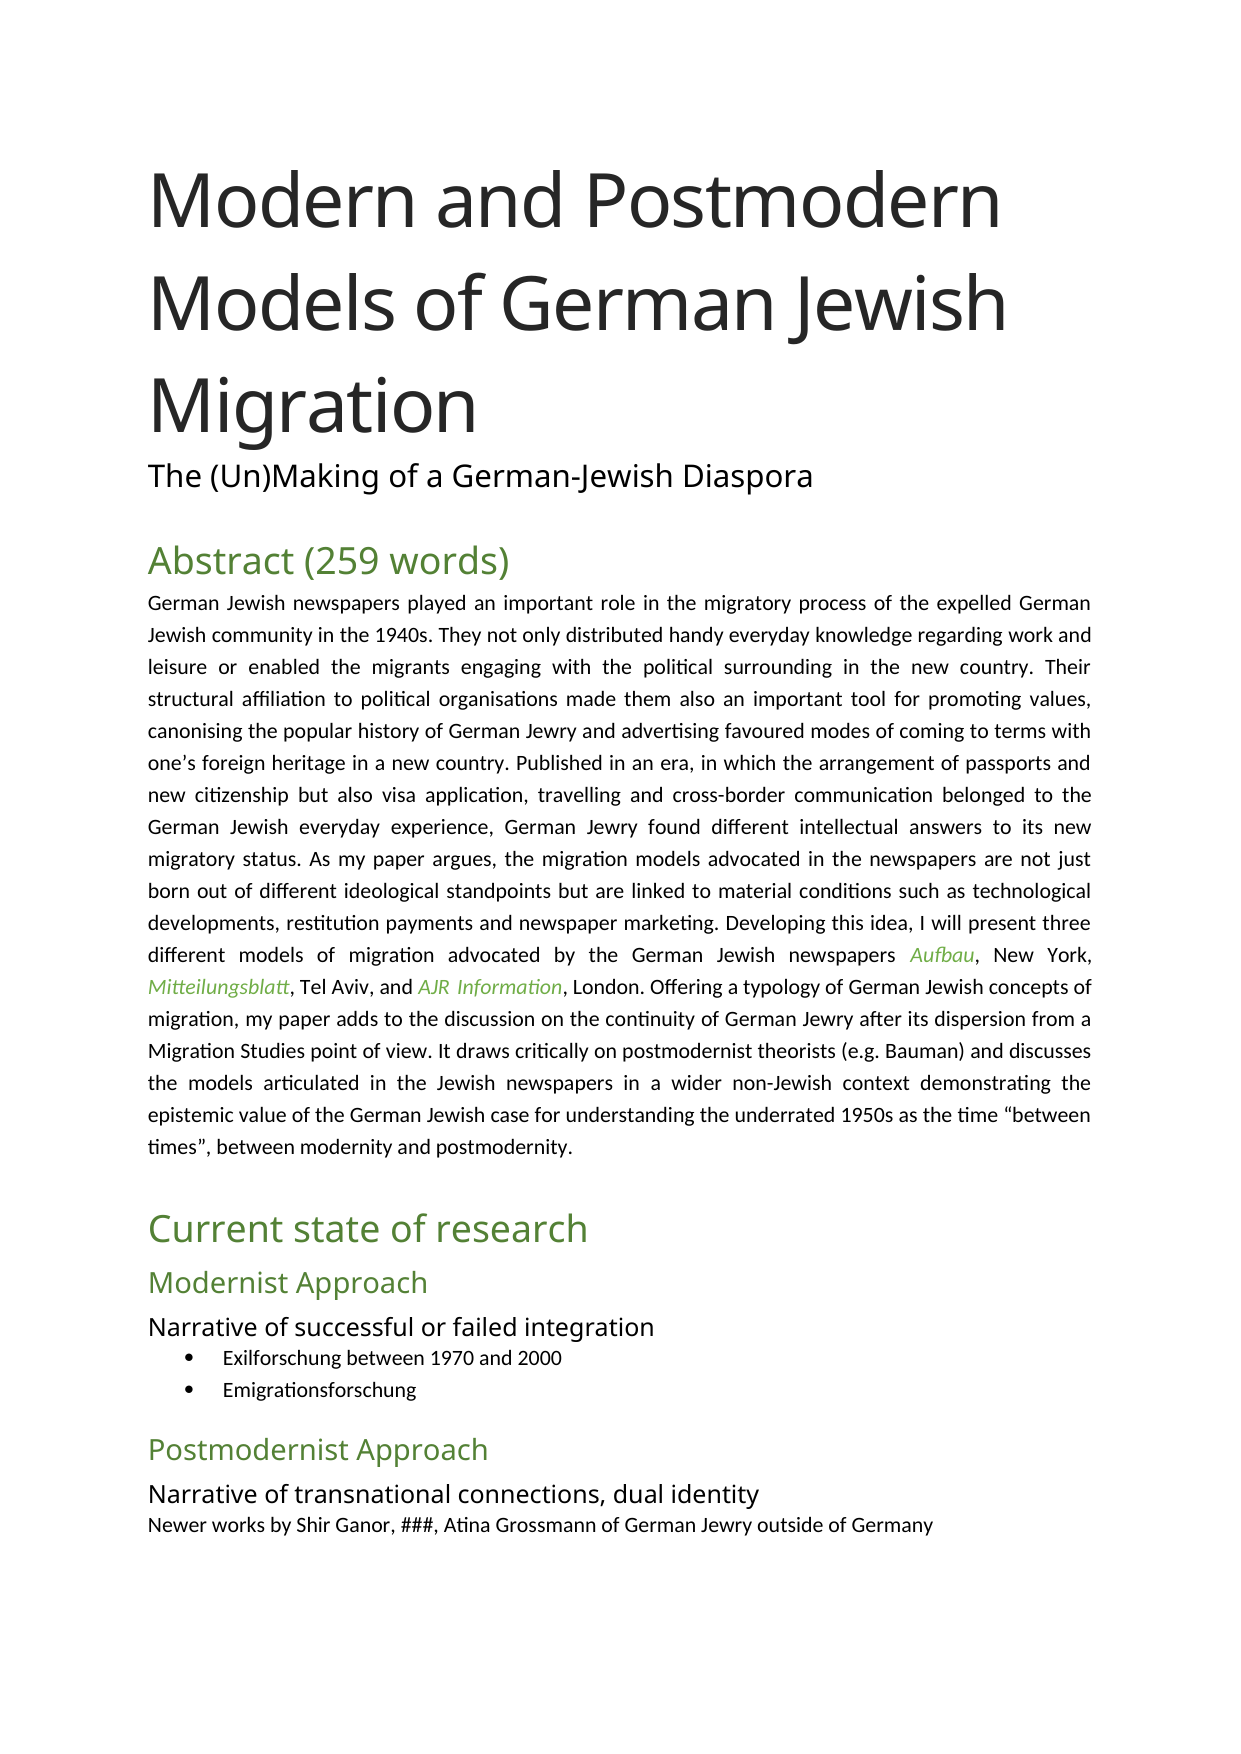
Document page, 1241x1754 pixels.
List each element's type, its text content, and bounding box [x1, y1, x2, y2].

list Emigrationsforschung [185, 1376, 1093, 1403]
list Exilforschung between 1970 and 2000 [185, 1344, 1093, 1371]
subtitle Current state of research [148, 1203, 1093, 1254]
subtitle Modernist Approach [148, 1262, 1093, 1302]
subtitle Narrative of transnational connections, dual identity [148, 1477, 1093, 1511]
subtitle Abstract (259 words) [148, 534, 1093, 585]
subtitle Narrative of successful or failed integration [148, 1310, 1093, 1344]
subtitle Postmodernist Approach [148, 1429, 1093, 1468]
text Newer works by Shir Ganor, ###, Atina Grossmann of German Jewry outside of Germany [148, 1511, 1093, 1538]
title Modern and Postmodern Models of German Jewish Migration [148, 148, 1093, 454]
subtitle The (Un)Making of a German-Jewish Diaspora [148, 454, 1093, 497]
text German Jewish newspapers played an important role in the migratory process of the expelled German Jewish community in the 1940s. They not only distributed handy everyday knowledge regarding work and leisure or enabled the migrants engaging with the political surrounding in the new country. Their structural affiliation to political organisations made them also an important tool for promoting values, canonising the popular history of German Jewry and advertising favoured modes of coming to terms with one’s foreign heritage in a new country. Published in an era, in which the arrangement of passports and new citizenship but also visa application, travelling and cross-border communication belonged to the German Jewish everyday experience, German Jewry found different intellectual answers to its new migratory status. As my paper argues, the migration models advocated in the newspapers are not just born out of different ideological standpoints but are linked to material conditions such as technological developments, restitution payments and newspaper marketing. Developing this idea, I will present three different models of migration advocated by the German Jewish newspapers Aufbau, New York, Mitteilungsblatt, Tel Aviv, and AJR Information, London. Offering a typology of German Jewish concepts of migration, my paper adds to the discussion on the continuity of German Jewry after its dispersion from a Migration Studies point of view. It draws critically on postmodernist theorists (e.g. Bauman) and discusses the models articulated in the Jewish newspapers in a wider non-Jewish context demonstrating the epistemic value of the German Jewish case for understanding the underrated 1950s as the time “between times”, between modernity and postmodernity. [148, 589, 1093, 1160]
